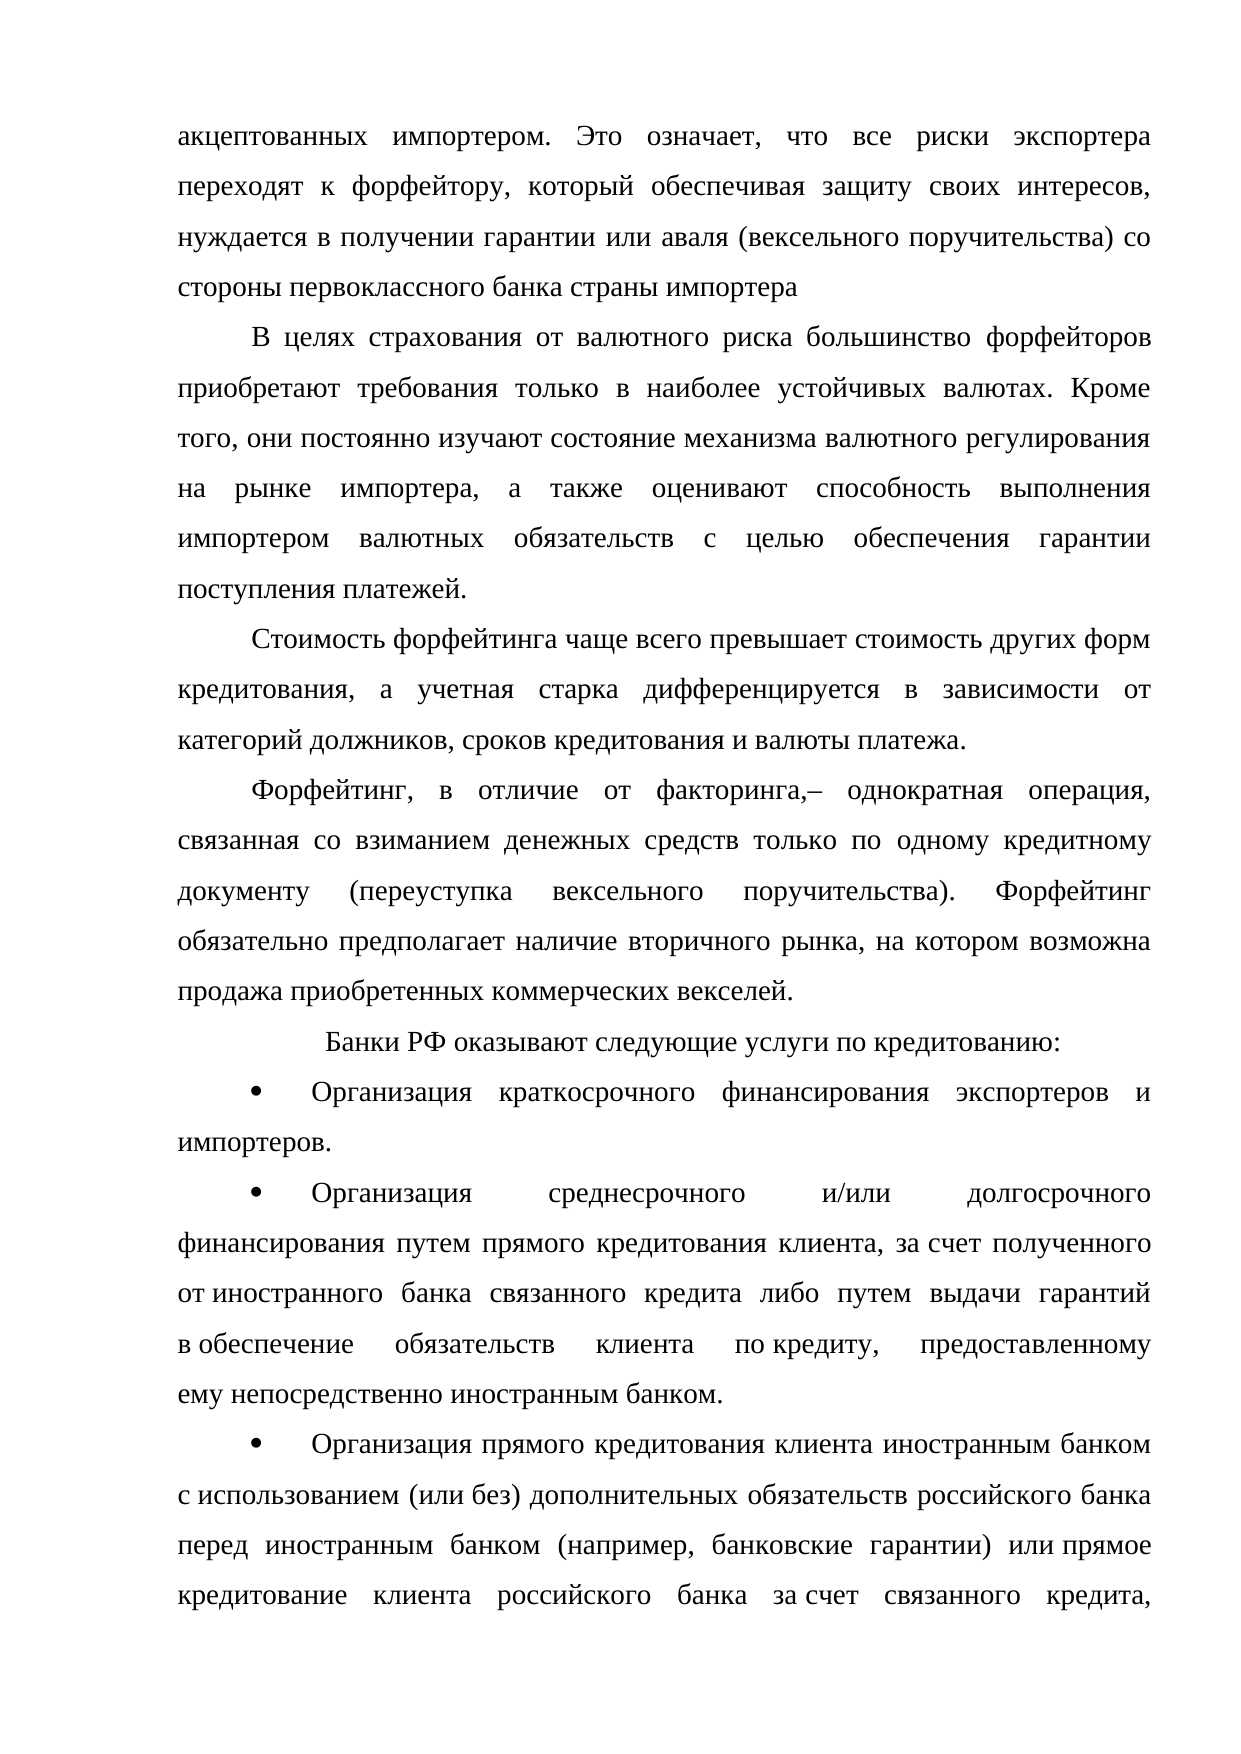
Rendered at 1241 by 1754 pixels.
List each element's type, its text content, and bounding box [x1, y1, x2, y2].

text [177, 118, 1152, 303]
text Стоимость форфейтинга чаще всего превышает стоимость других форм кредитования, а учетная старка дифференцируется в зависимости от категорий должников, сроков кредитования и валюты платежа. [177, 621, 1152, 755]
text Форфейтинг, в отличие от факторинга,– однократная операция, связанная со взиманием денежных средств только по одному кредитному документу (переуступка вексельного поручительства). Форфейтинг обязательно предполагает наличие вторичного рынка, на котором возможна продажа приобретенных коммерческих векселей. [177, 772, 1152, 1007]
list Организация среднесрочного и/или долгосрочного финансирования путем прямого кредитования клиента, за счет полученного от иностранного банка связанного кредита либо путем выдачи гарантий в обеспечение обязательств клиента по кредиту, предоставленному ему непосредственно иностранным банком. [177, 1175, 1152, 1410]
text Банки РФ оказывают следующие услуги по кредитованию: [177, 1024, 1152, 1057]
text В целях страхования от валютного риска большинство форфейторов приобретают требования только в наиболее устойчивых валютах. Кроме того, они постоянно изучают состояние механизма валютного регулирования на рынке импортера, а также оценивают способность выполнения импортером валютных обязательств с целью обеспечения гарантии поступления платежей. [177, 319, 1152, 604]
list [177, 1426, 1152, 1611]
list Организация краткосрочного финансирования экспортеров и импортеров. [177, 1074, 1152, 1158]
